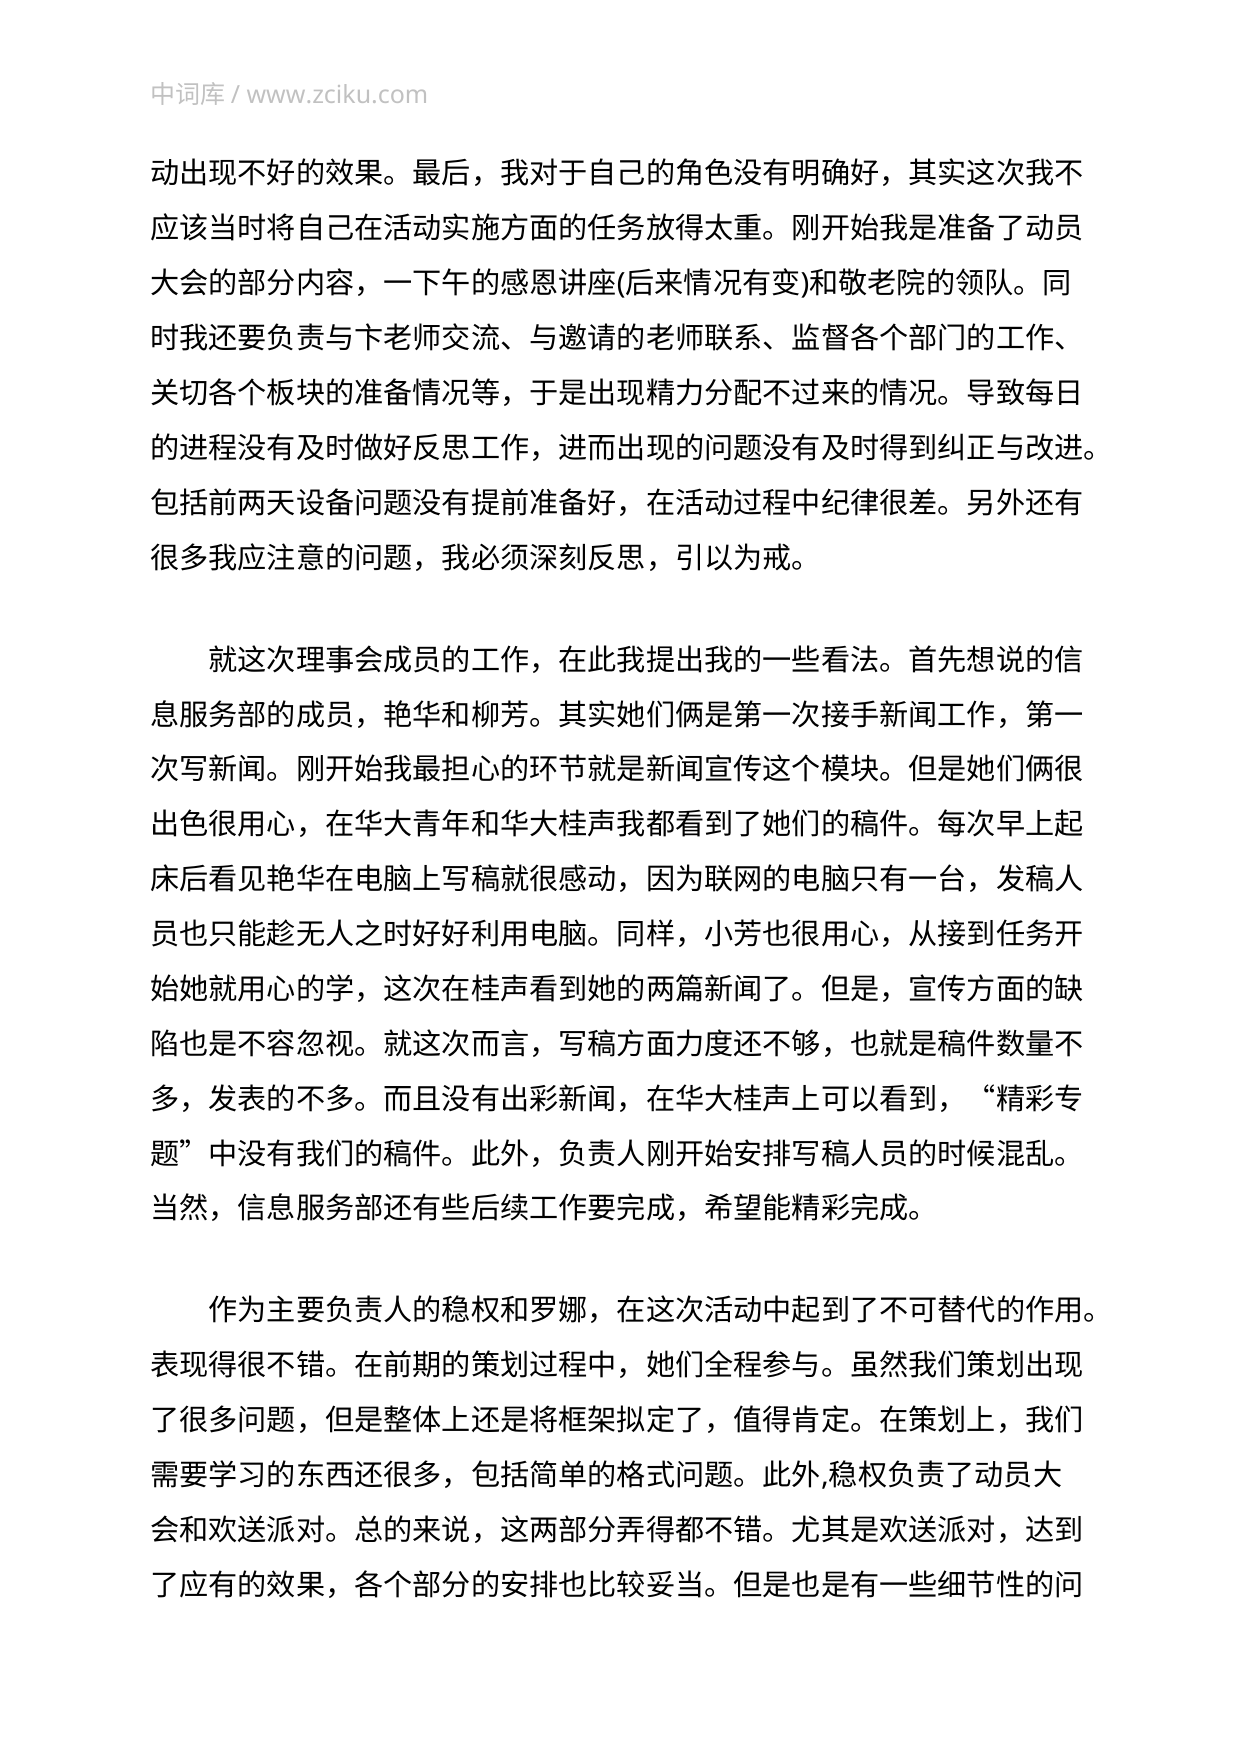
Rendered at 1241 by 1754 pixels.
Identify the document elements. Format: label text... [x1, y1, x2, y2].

text 就这次理事会成员的工作，在此我提出我的一些看法。首先想说的信息服务部的成员，艳华和柳芳。其实她们俩是第一次接手新闻工作，第一次写新闻。刚开始我最担心的环节就是新闻宣传这个模块。但是她们俩很出色很用心，在华大青年和华大桂声我都看到了她们的稿件。每次早上起床后看见艳华在电脑上写稿就很感动，因为联网的电脑只有一台，发稿人员也只能趁无人之时好好利用电脑。同样，小芳也很用心，从接到任务开始她就用心的学，这次在桂声看到她的两篇新闻了。但是，宣传方面的缺陷也是不容忽视。就这次而言，写稿方面力度还不够，也就是稿件数量不多，发表的不多。而且没有出彩新闻，在华大桂声上可以看到，“精彩专题”中没有我们的稿件。此外，负责人刚开始安排写稿人员的时候混乱。当然，信息服务部还有些后续工作要完成，希望能精彩完成。 [150, 636, 1090, 1227]
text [150, 1287, 1090, 1604]
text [150, 150, 1090, 577]
